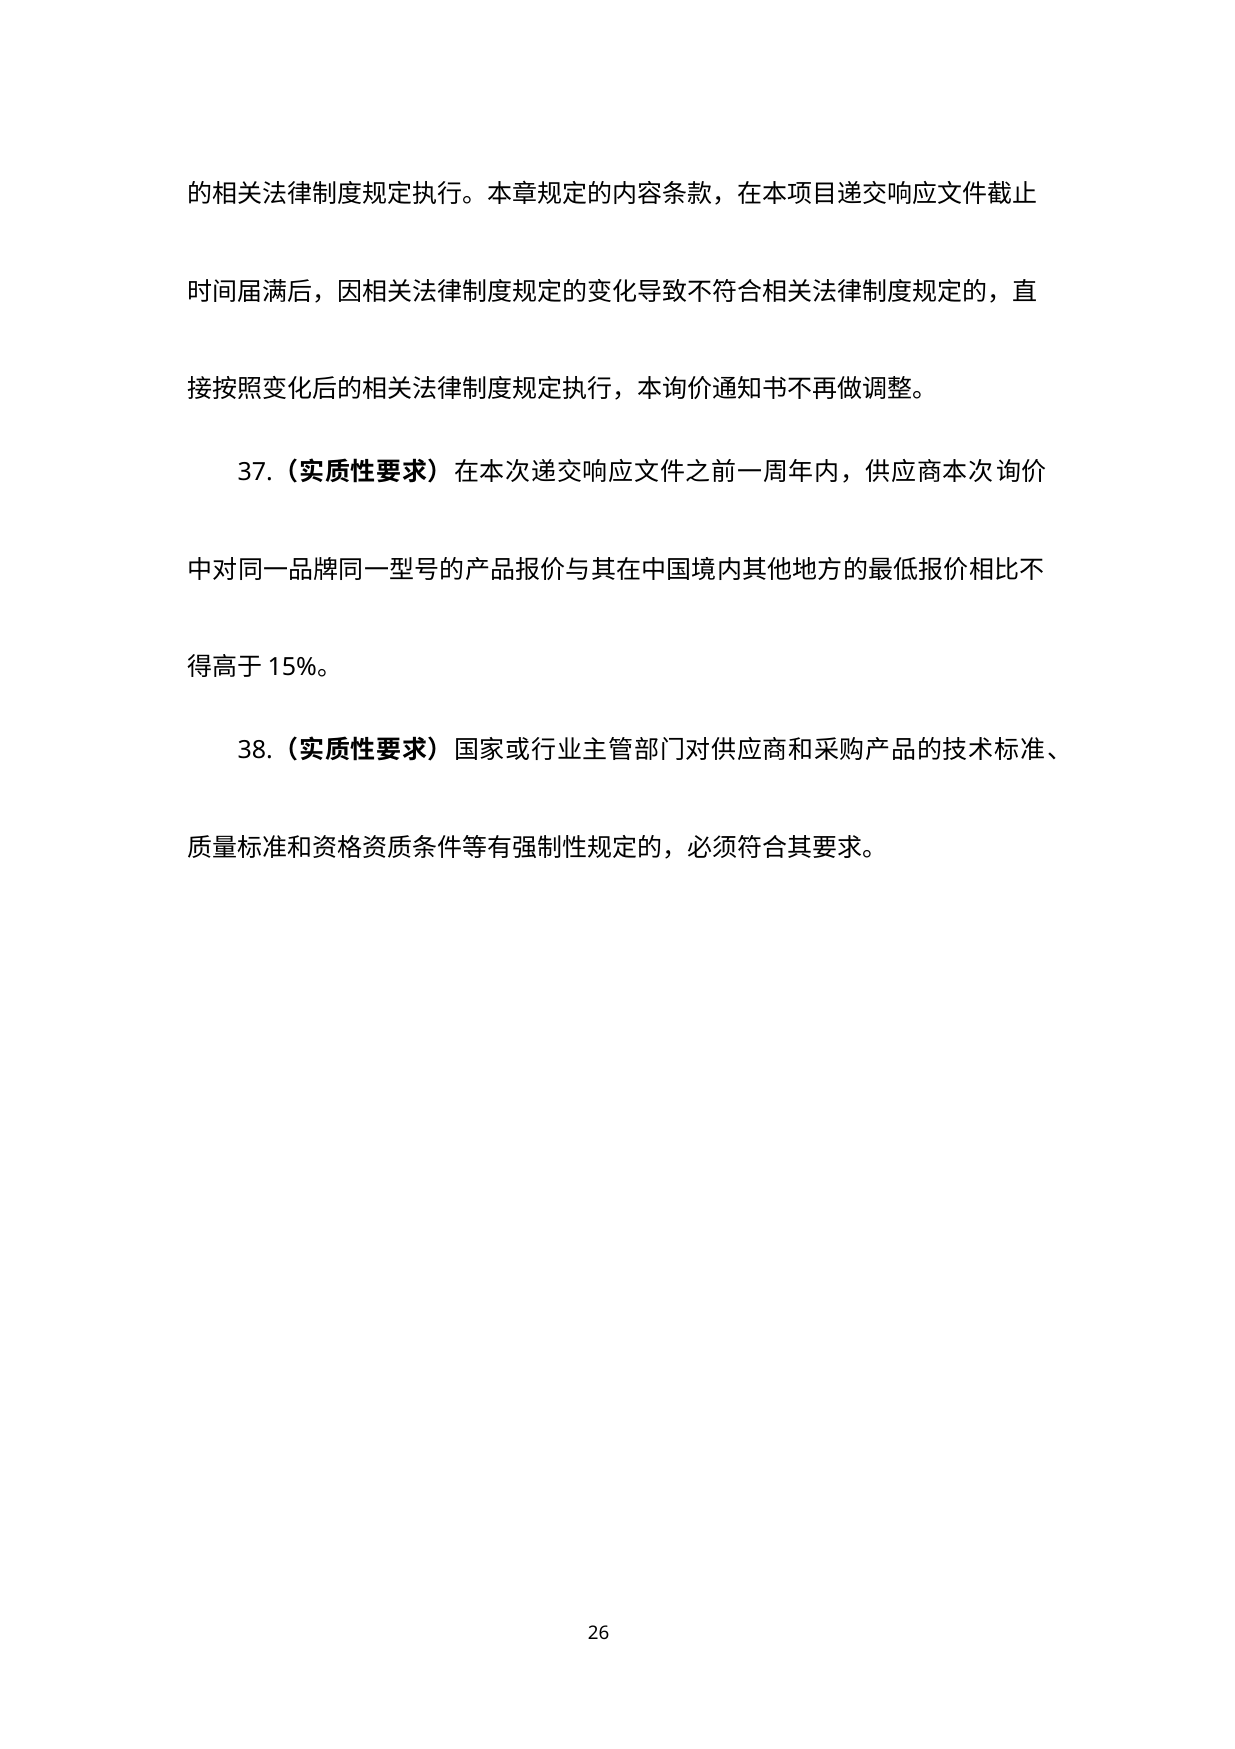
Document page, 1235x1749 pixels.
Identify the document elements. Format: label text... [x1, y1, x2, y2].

text 38.（实质性要求）国家或行业主管部门对供应商和采购产品的技术标准、质量标准和资格资质条件等有强制性规定的，必须符合其要求。 [187, 715, 1047, 878]
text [187, 159, 1047, 419]
text 37.（实质性要求）在本次递交响应文件之前一周年内，供应商本次询价中对同一品牌同一型号的产品报价与其在中国境内其他地方的最低报价相比不得高于15%。 [187, 437, 1047, 697]
